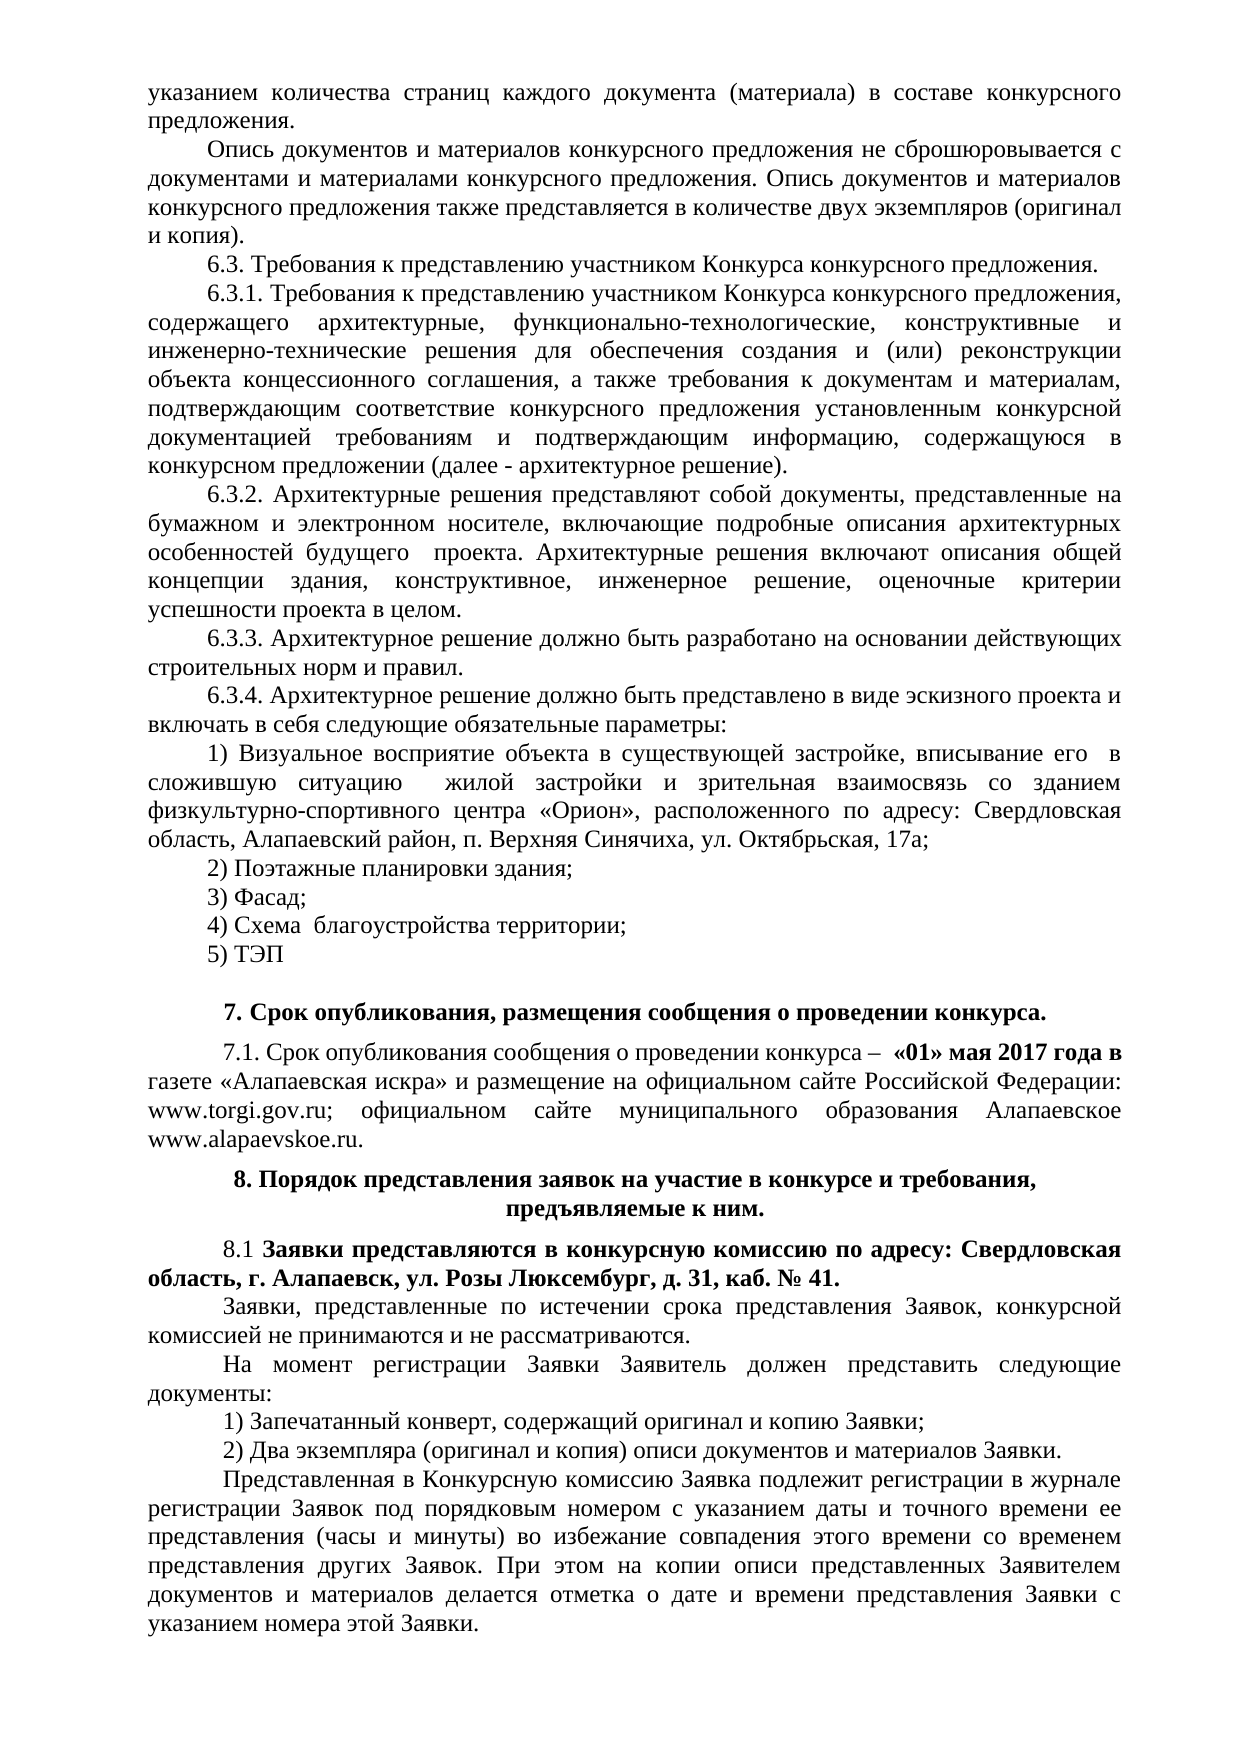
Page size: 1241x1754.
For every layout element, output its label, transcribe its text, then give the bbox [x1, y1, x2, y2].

text 6.3.3. Архитектурное решение должно быть разработано на основании действующих строительных норм и правил. [148, 623, 1122, 681]
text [148, 77, 1122, 134]
text 1) Визуальное восприятие объекта в существующей застройке, вписывание его в сложившую ситуацию жилой застройки и зрительная взаимосвязь со зданием физкультурно-спортивного центра «Орион», расположенного по адресу: Свердловская область, Алапаевский район, п. Верхняя Синячиха, ул. Октябрьская, 17а; [148, 738, 1122, 853]
text 7. Срок опубликования, размещения сообщения о проведении конкурса. [148, 997, 1122, 1026]
text 6.3.2. Архитектурные решения представляют собой документы, представленные на бумажном и электронном носителе, включающие подробные описания архитектурных особенностей будущего проекта. Архитектурные решения включают описания общей концепции здания, конструктивное, инженерное решение, оценочные критерии успешности проекта в целом. [148, 479, 1122, 623]
text 2) Два экземпляра (оригинал и копия) описи документов и материалов Заявки. [148, 1435, 1122, 1464]
text Заявки, представленные по истечении срока представления Заявок, конкурсной комиссией не принимаются и не рассматриваются. [148, 1291, 1122, 1349]
text 6.3.4. Архитектурное решение должно быть представлено в виде эскизного проекта и включать в себя следующие обязательные параметры: [148, 681, 1122, 738]
text На момент регистрации Заявки Заявитель должен представить следующие документы: [148, 1349, 1122, 1406]
text 8.1 Заявки представляются в конкурсную комиссию по адресу: Свердловская область, г. Алапаевск, ул. Розы Люксембург, д. 31, каб. № 41. [148, 1234, 1122, 1291]
text 2) Поэтажные планировки здания; [148, 853, 1122, 882]
text 6.3. Требования к представлению участником Конкурса конкурсного предложения. [148, 249, 1122, 278]
text Представленная в Конкурсную комиссию Заявка подлежит регистрации в журнале регистрации Заявок под порядковым номером с указанием даты и точного времени ее представления (часы и минуты) во избежание совпадения этого времени со временем представления других Заявок. При этом на копии описи представленных Заявителем документов и материалов делается отметка о дате и времени представления Заявки с указанием номера этой Заявки. [148, 1464, 1122, 1636]
text 6.3.1. Требования к представлению участником Конкурса конкурсного предложения, содержащего архитектурные, функционально-технологические, конструктивные и инженерно-технические решения для обеспечения создания и (или) реконструкции объекта концессионного соглашения, а также требования к документам и материалам, подтверждающим соответствие конкурсного предложения установленным конкурсной документацией требованиям и подтверждающим информацию, содержащуюся в конкурсном предложении (далее - архитектурное решение). [148, 278, 1122, 479]
text 4) Схема благоустройства территории; [148, 911, 1122, 939]
text 8. Порядок представления заявок на участие в конкурсе и требования, [148, 1164, 1122, 1193]
text 5) ТЭП [148, 939, 1122, 968]
text предъявляемые к ним. [148, 1193, 1122, 1222]
text 1) Запечатанный конверт, содержащий оригинал и копию Заявки; [148, 1406, 1122, 1435]
text Опись документов и материалов конкурсного предложения не сброшюровывается с документами и материалами конкурсного предложения. Опись документов и материалов конкурсного предложения также представляется в количестве двух экземпляров (оригинал и копия). [148, 134, 1122, 249]
text 7.1. Срок опубликования сообщения о проведении конкурса – «01» мая 2017 года в газете «Алапаевская искра» и размещение на официальном сайте Российской Федерации: www.torgi.gov.ru; официальном сайте муниципального образования Алапаевское www.alapaevskoe.ru. [148, 1037, 1122, 1152]
text 3) Фасад; [148, 882, 1122, 911]
